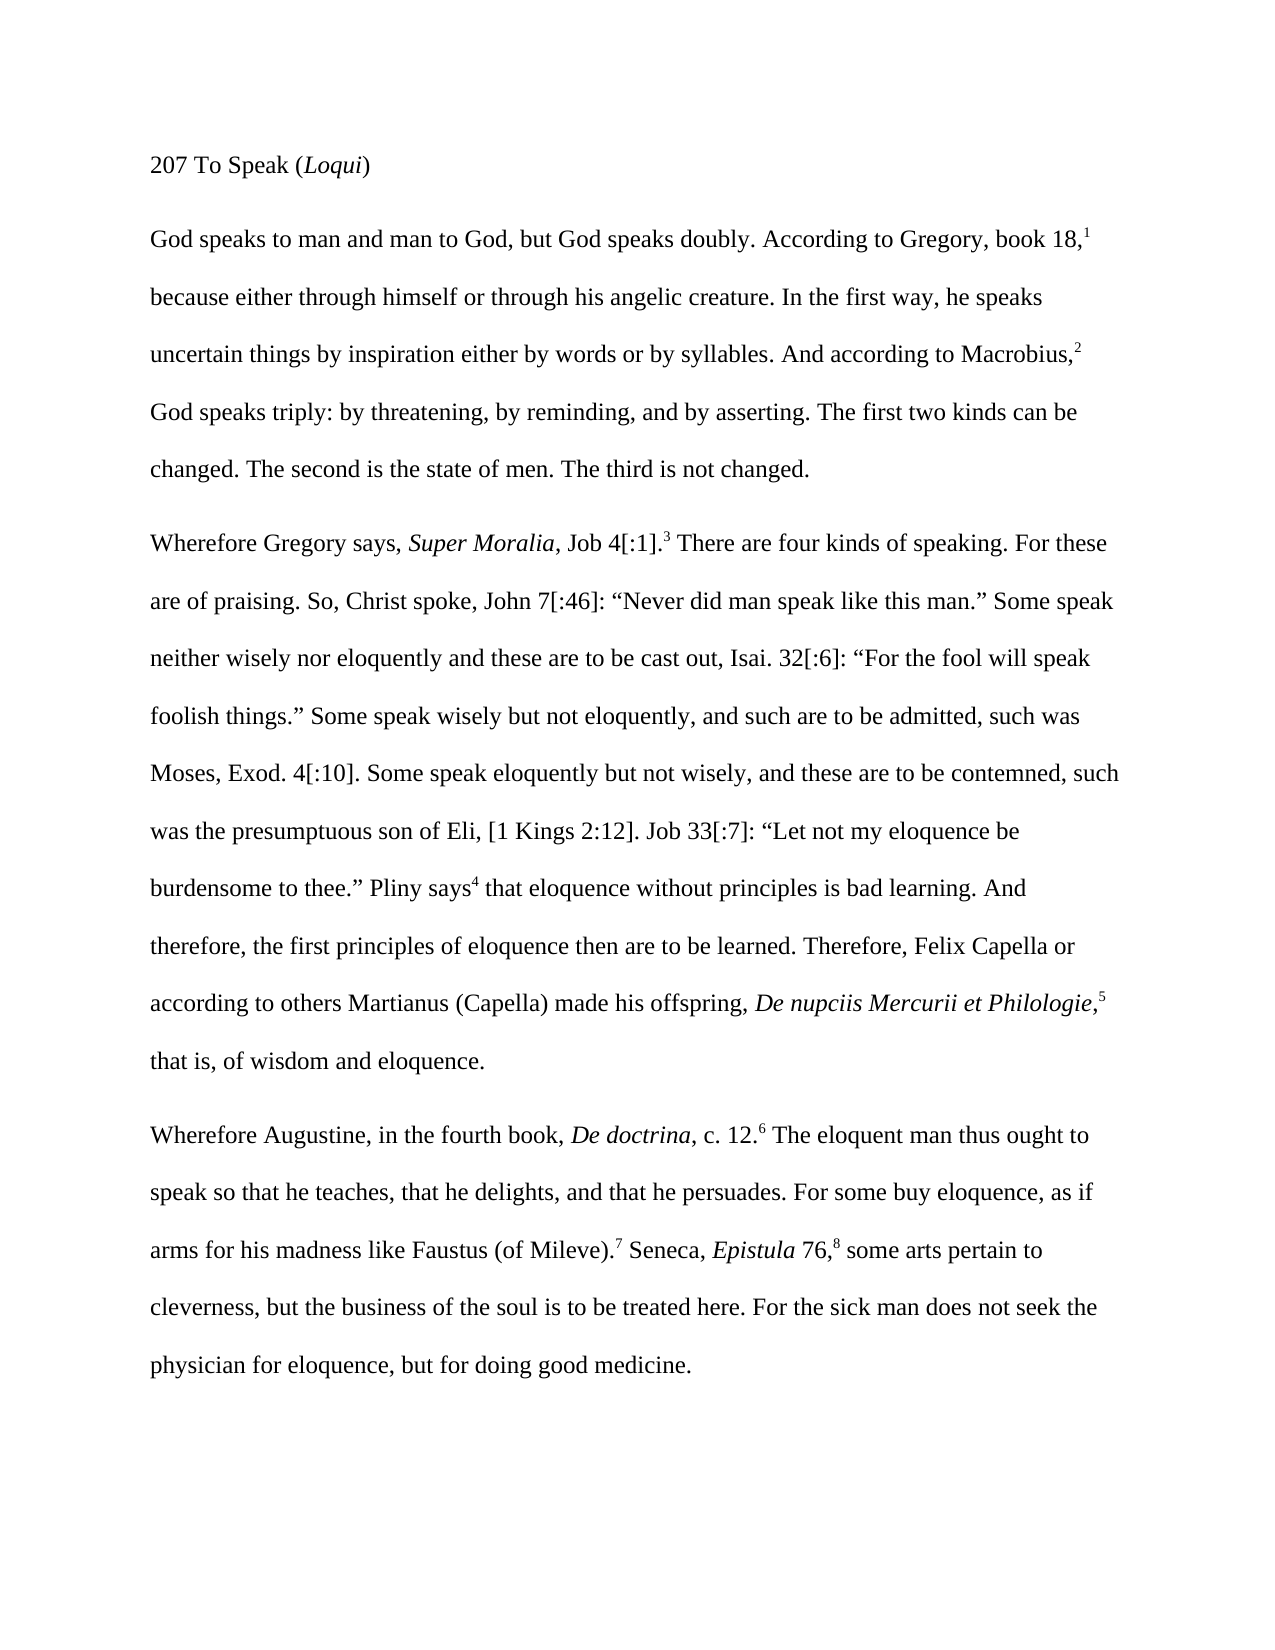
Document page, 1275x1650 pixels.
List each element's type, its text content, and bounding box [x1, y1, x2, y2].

text Wherefore Gregory says, Super Moralia, Job 4[:1]. There are four kinds of speaking. For these are of praising. So, Christ spoke, John 7[:46]: “Never did man speak like this man.” Some speak neither wisely nor eloquently and these are to be cast out, Isai. 32[:6]: “For the fool will speak foolish things.” Some speak wisely but not eloquently, and such are to be admitted, such was Moses, Exod. 4[:10]. Some speak eloquently but not wisely, and these are to be contemned, such was the presumptuous son of Eli, [1 Kings 2:12]. Job 33[:7]: “Let not my eloquence be burdensome to thee.” Pliny says that eloquence without principles is bad learning. And therefore, the first principles of eloquence then are to be learned. Therefore, Felix Capella or according to others Martianus (Capella) made his offspring, De nupciis Mercurii et Philologie, that is, of wisdom and eloquence. [150, 528, 1125, 1074]
text Wherefore Augustine, in the fourth book, De doctrina, c. 12. The eloquent man thus ought to speak so that he teaches, that he delights, and that he persuades. For some buy eloquence, as if arms for his madness like Faustus (of Mileve). Seneca, Epistula 76, some arts pertain to cleverness, but the business of the soul is to be treated here. For the sick man does not seek the physician for eloquence, but for doing good medicine. [150, 1120, 1125, 1379]
text 207 To Speak (Loqui) [150, 150, 1125, 179]
text God speaks to man and man to God, but God speaks doubly. According to Gregory, book 18, because either through himself or through his angelic creature. In the first way, he speaks uncertain things by inspiration either by words or by syllables. And according to Macrobius, God speaks triply: by threatening, by reminding, and by asserting. The first two kinds can be changed. The second is the state of men. The third is not changed. [150, 224, 1125, 483]
